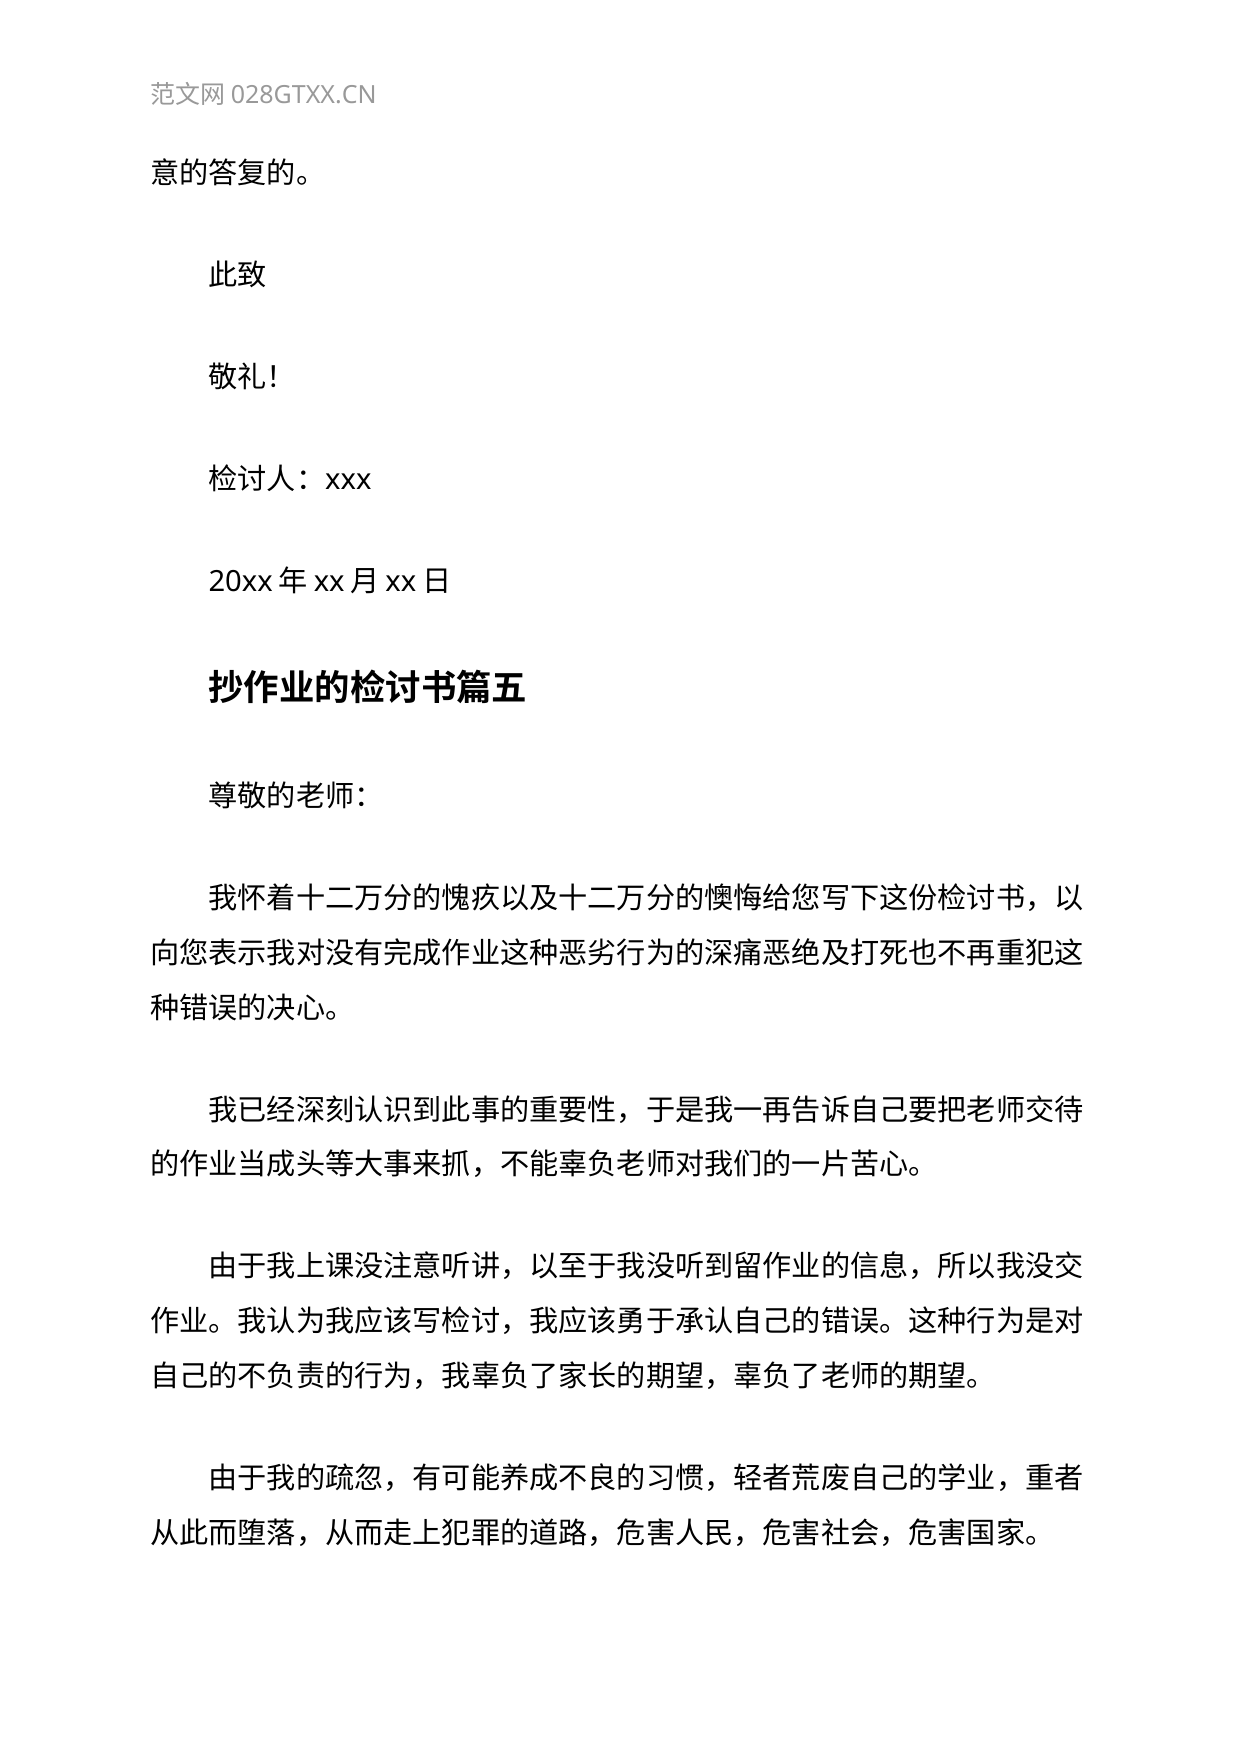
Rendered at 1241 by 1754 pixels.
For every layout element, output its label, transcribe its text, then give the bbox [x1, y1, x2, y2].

text 我已经深刻认识到此事的重要性，于是我一再告诉自己要把老师交待的作业当成头等大事来抓，不能辜负老师对我们的一片苦心。 [150, 1086, 1090, 1183]
text 尊敬的老师： [150, 773, 1090, 815]
text 由于我上课没注意听讲，以至于我没听到留作业的信息，所以我没交作业。我认为我应该写检讨，我应该勇于承认自己的错误。这种行为是对自己的不负责的行为，我辜负了家长的期望，辜负了老师的期望。 [150, 1243, 1090, 1395]
text 20xx年xx月xx日 [150, 557, 1090, 600]
text 由于我的疏忽，有可能养成不良的习惯，轻者荒废自己的学业，重者从此而堕落，从而走上犯罪的道路，危害人民，危害社会，危害国家。 [150, 1454, 1090, 1551]
text 此致 [150, 252, 1090, 294]
text 我怀着十二万分的愧疚以及十二万分的懊悔给您写下这份检讨书，以向您表示我对没有完成作业这种恶劣行为的深痛恶绝及打死也不再重犯这种错误的决心。 [150, 874, 1090, 1027]
text 敬礼！ [150, 353, 1090, 396]
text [150, 150, 1090, 192]
text 抄作业的检讨书篇五 [150, 659, 1090, 711]
text 检讨人：xxx [150, 455, 1090, 498]
